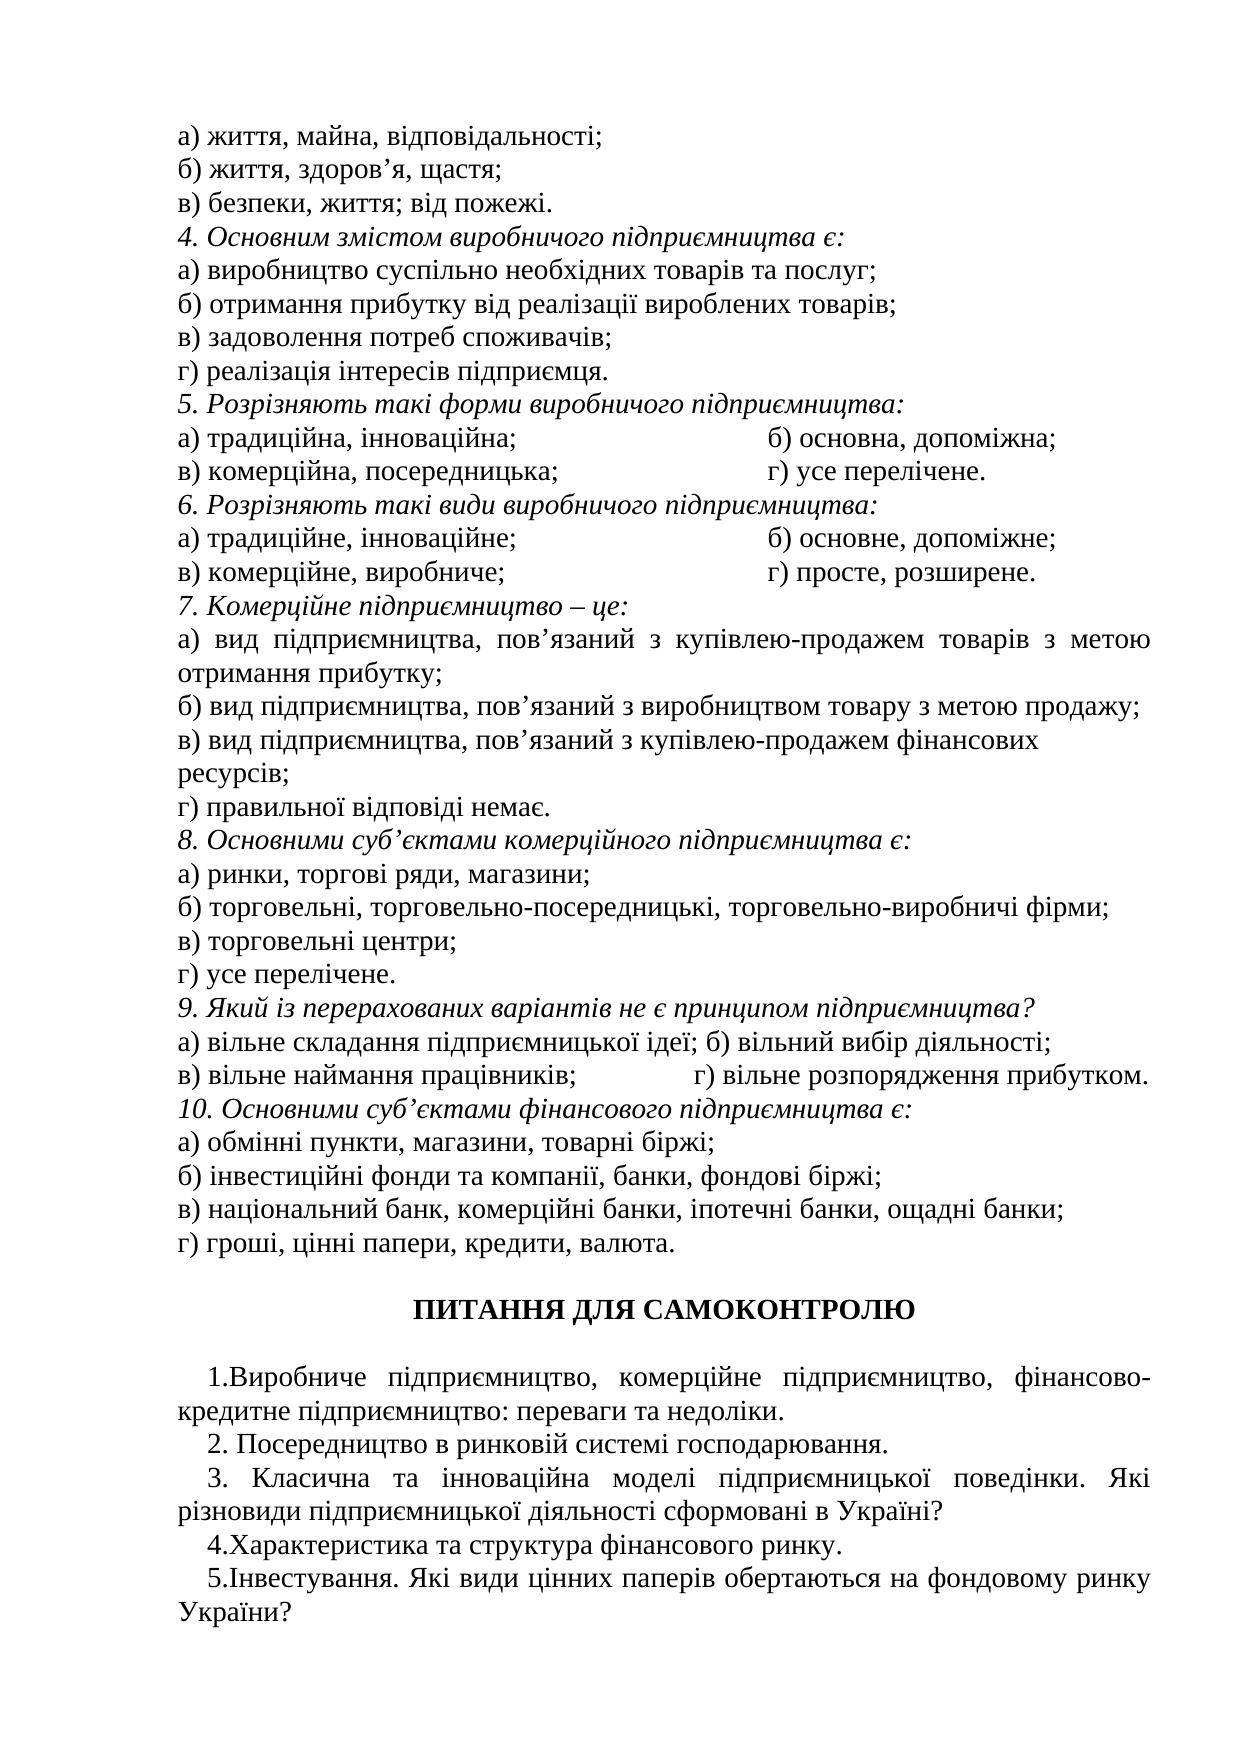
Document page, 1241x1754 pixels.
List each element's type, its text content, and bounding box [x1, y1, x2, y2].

text в) комерційна, посередницька; г) усе перелічене. [177, 453, 1152, 487]
text б) вид підприємництва, пов’язаний з виробництвом товару з метою продажу; [177, 688, 1152, 722]
text г) гроші, цінні папери, кредити, валюта. [177, 1225, 1152, 1258]
text а) життя, майна, відповідальності; [177, 118, 1152, 152]
text 9. Який із перерахованих варіантів не є принципом підприємництва? [177, 990, 1152, 1024]
text 4. Основним змістом виробничого підприємництва є: [177, 219, 1152, 252]
text ПИТАННЯ ДЛЯ САМОКОНТРОЛЮ [177, 1292, 1152, 1326]
text 7. Комерційне підприємництво – це: [177, 588, 1152, 621]
text в) вид підприємництва, пов’язаний з купівлею-продажем фінансових ресурсів; [177, 722, 1152, 789]
text а) традиційне, інноваційне; б) основне, допоміжне; [177, 521, 1152, 554]
text а) традиційна, інноваційна; б) основна, допоміжна; [177, 420, 1152, 453]
text 3. Класична та інноваційна моделі підприємницької поведінки. Які різновиди підприємницької діяльності сформовані в Україні? [177, 1460, 1152, 1527]
text 5. Розрізняють такі форми виробничого підприємництва: [177, 386, 1152, 420]
text а) вид підприємництва, пов’язаний з купівлею-продажем товарів з метою отримання прибутку; [177, 621, 1152, 688]
text б) життя, здоров’я, щастя; [177, 152, 1152, 185]
text 1.Виробниче підприємництво, комерційне підприємництво, фінансово-кредитне підприємництво: переваги та недоліки. [177, 1359, 1152, 1426]
text 2. Посередництво в ринковій системі господарювання. [177, 1426, 1152, 1460]
text г) реалізація інтересів підприємця. [177, 353, 1152, 386]
text б) отримання прибутку від реалізації вироблених товарів; [177, 286, 1152, 319]
text 10. Основними суб’єктами фінансового підприємництва є: [177, 1091, 1152, 1124]
text г) усе перелічене. [177, 957, 1152, 990]
text а) ринки, торгові ряди, магазини; [177, 856, 1152, 889]
text 5.Інвестування. Які види цінних паперів обертаються на фондовому ринку України? [177, 1560, 1152, 1627]
text б) торговельні, торговельно-посередницькі, торговельно-виробничі фірми; [177, 889, 1152, 923]
text а) обмінні пункти, магазини, товарні біржі; [177, 1124, 1152, 1158]
text в) торговельні центри; [177, 923, 1152, 957]
text в) задоволення потреб споживачів; [177, 319, 1152, 353]
text а) вільне складання підприємницької ідеї; б) вільний вибір діяльності; [177, 1024, 1152, 1057]
text 4.Характеристика та структура фінансового ринку. [177, 1527, 1152, 1560]
text в) вільне наймання працівників; г) вільне розпорядження прибутком. [177, 1057, 1152, 1091]
text г) правильної відповіді немає. [177, 789, 1152, 822]
text б) інвестиційні фонди та компанії, банки, фондові біржі; [177, 1158, 1152, 1191]
text в) національний банк, комерційні банки, іпотечні банки, ощадні банки; [177, 1191, 1152, 1225]
text 6. Розрізняють такі види виробничого підприємництва: [177, 487, 1152, 521]
text 8. Основними суб’єктами комерційного підприємництва є: [177, 822, 1152, 856]
text в) безпеки, життя; від пожежі. [177, 185, 1152, 219]
text в) комерційне, виробниче; г) просте, розширене. [177, 554, 1152, 588]
text а) виробництво суспільно необхідних товарів та послуг; [177, 252, 1152, 286]
